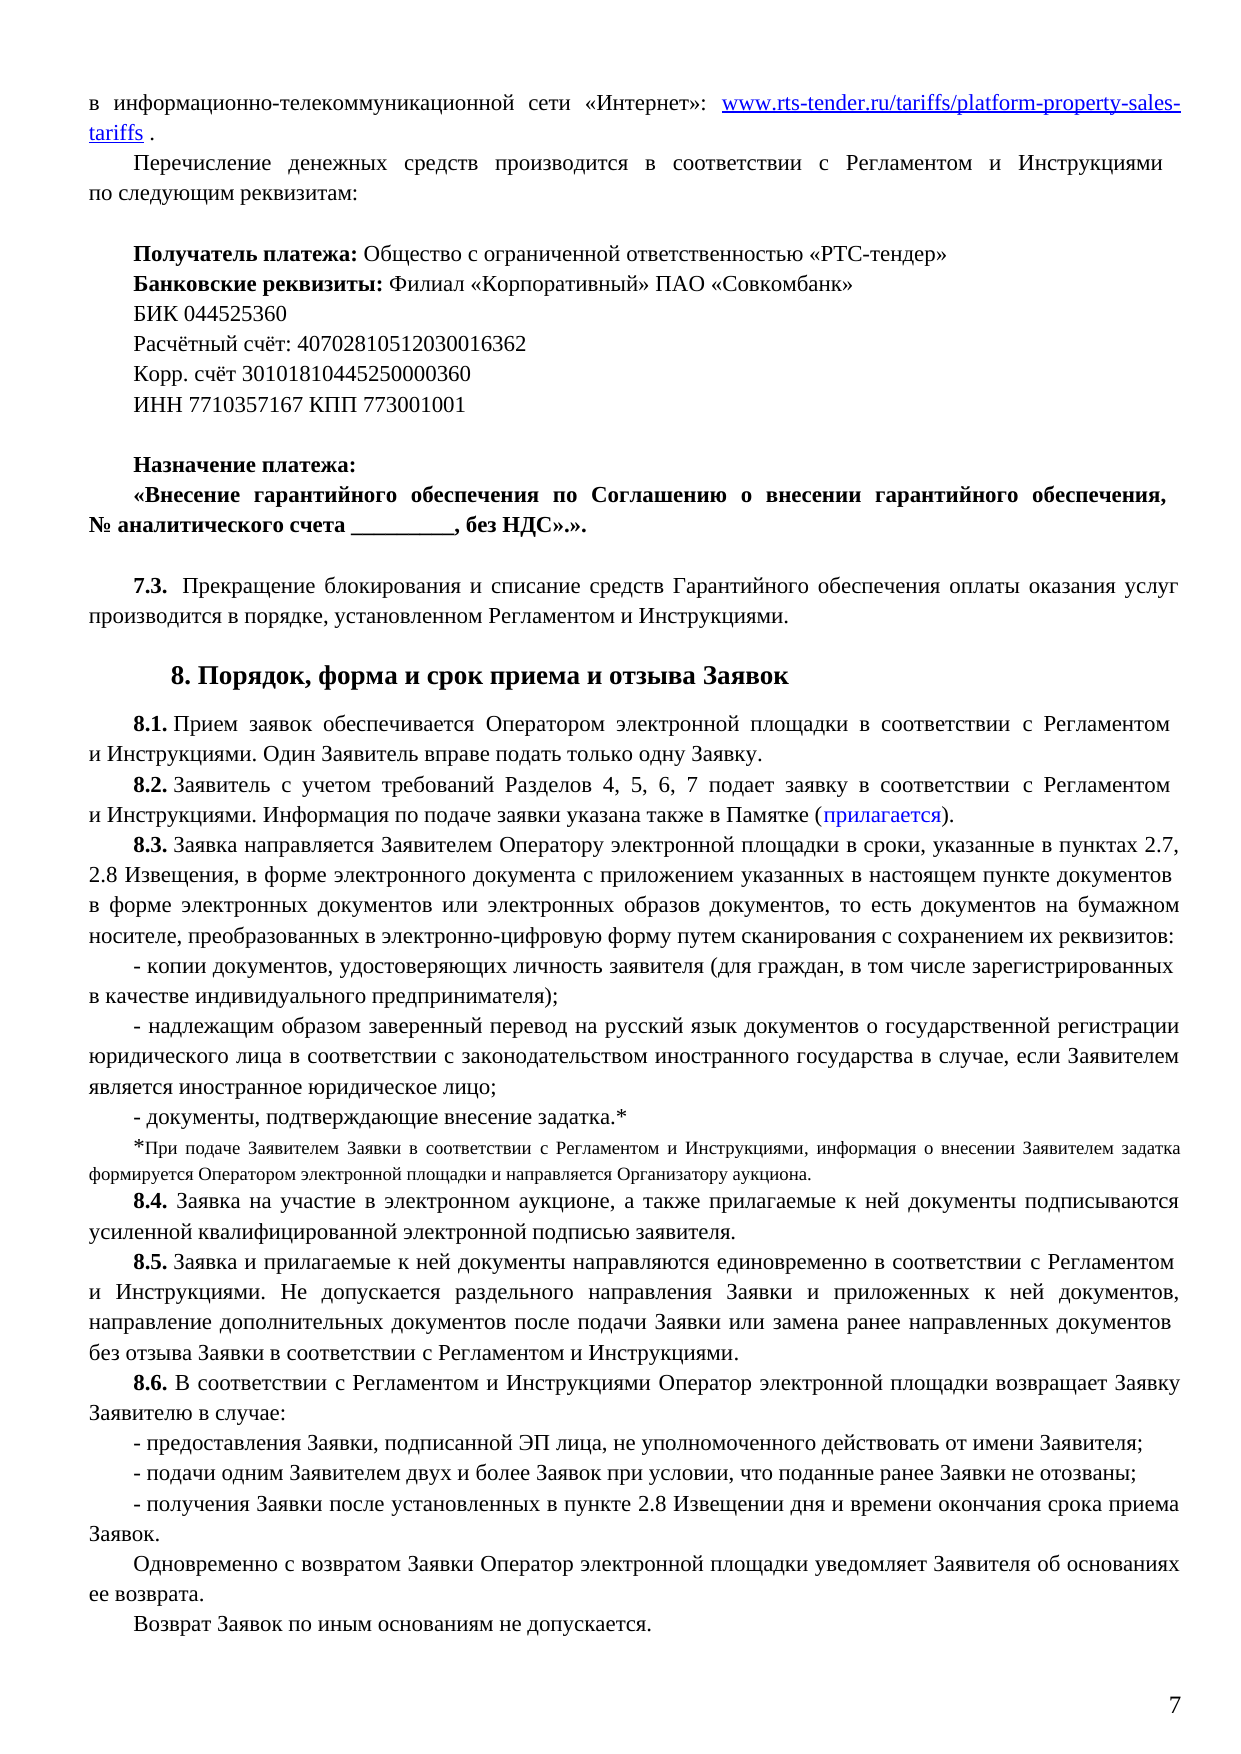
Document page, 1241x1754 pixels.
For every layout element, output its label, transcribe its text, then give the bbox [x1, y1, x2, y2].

text - надлежащим образом заверенный перевод на русский язык документов о государственной регистрации юридического лица в соответствии с законодательством иностранного государства в случае, если Заявителем является иностранное юридическое лицо; [89, 1012, 1181, 1099]
text 8.1. Прием заявок обеспечивается Оператором электронной площадки в соответствии с Регламентом и Инструкциями. Один Заявитель вправе подать только одну Заявку. [89, 710, 1181, 767]
text Одновременно с возвратом Заявки Оператор электронной площадки уведомляет Заявителя об основаниях ее возврата. [89, 1550, 1181, 1607]
text - получения Заявки после установленных в пункте 2.8 Извещении дня и времени окончания срока приема Заявок. [89, 1490, 1181, 1546]
text - подачи одним Заявителем двух и более Заявок при условии, что поданные ранее Заявки не отозваны; [89, 1459, 1181, 1486]
text - документы, подтверждающие внесение задатка.* [89, 1103, 1181, 1129]
subtitle 8. Порядок, форма и срок приема и отзыва Заявок [171, 659, 1181, 690]
text 7.3. Прекращение блокирования и списание средств Гарантийного обеспечения оплаты оказания услуг производится в порядке, установленном Регламентом и Инструкциями. [89, 572, 1181, 628]
text 8.4. Заявка на участие в электронном аукционе, а также прилагаемые к ней документы подписываются усиленной квалифицированной электронной подписью заявителя. [89, 1188, 1181, 1244]
text 8.2. Заявитель с учетом требований Разделов 4, 5, 6, 7 подает заявку в соответствии с Регламентом и Инструкциями. Информация по подаче заявки указана также в Памятке (прилагается). [89, 771, 1181, 827]
text «Внесение гарантийного обеспечения по Соглашению о внесении гарантийного обеспечения, № аналитического счета _________, без НДС».». [89, 481, 1181, 538]
text - копии документов, удостоверяющих личность заявителя (для граждан, в том числе зарегистрированных в качестве индивидуального предпринимателя); [89, 952, 1181, 1008]
text Корр. счёт 30101810445250000360 [89, 361, 1181, 387]
text 8.5. Заявка и прилагаемые к ней документы направляются единовременно в соответствии с Регламентом и Инструкциями. Не допускается раздельного направления Заявки и приложенных к ней документов, направление дополнительных документов после подачи Заявки или замена ранее направленных документов без отзыва Заявки в соответствии с Регламентом и Инструкциями. [89, 1248, 1181, 1365]
text - предоставления Заявки, подписанной ЭП лица, не уполномоченного действовать от имени Заявителя; [89, 1429, 1181, 1456]
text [89, 89, 1181, 145]
text 8.3. Заявка направляется Заявителем Оператору электронной площадки в сроки, указанные в пунктах 2.7, 2.8 Извещения, в форме электронного документа с приложением указанных в настоящем пункте документов в форме электронных документов или электронных образов документов, то есть документов на бумажном носителе, преобразованных в электронно-цифровую форму путем сканирования с сохранением их реквизитов: [89, 831, 1181, 948]
text ИНН 7710357167 КПП 773001001 [89, 391, 1181, 417]
text Назначение платежа: [89, 451, 1181, 477]
text БИК 044525360 [89, 300, 1181, 326]
text Банковские реквизиты: Филиал «Корпоративный» ПАО «Совкомбанк» [89, 270, 1181, 296]
text Получатель платежа: Общество с ограниченной ответственностью «РТС-тендер» [89, 240, 1181, 266]
text *При подаче Заявителем Заявки в соответствии с Регламентом и Инструкциями, информация о внесении Заявителем задатка формируется Оператором электронной площадки и направляется Организатору аукциона. [89, 1133, 1181, 1184]
text 8.6. В соответствии с Регламентом и Инструкциями Оператор электронной площадки возвращает Заявку Заявителю в случае: [89, 1369, 1181, 1425]
text Перечисление денежных средств производится в соответствии с Регламентом и Инструкциями по следующим реквизитам: [89, 149, 1181, 206]
text Возврат Заявок по иным основаниям не допускается. [89, 1611, 1181, 1637]
text Расчётный счёт: 40702810512030016362 [89, 330, 1181, 357]
